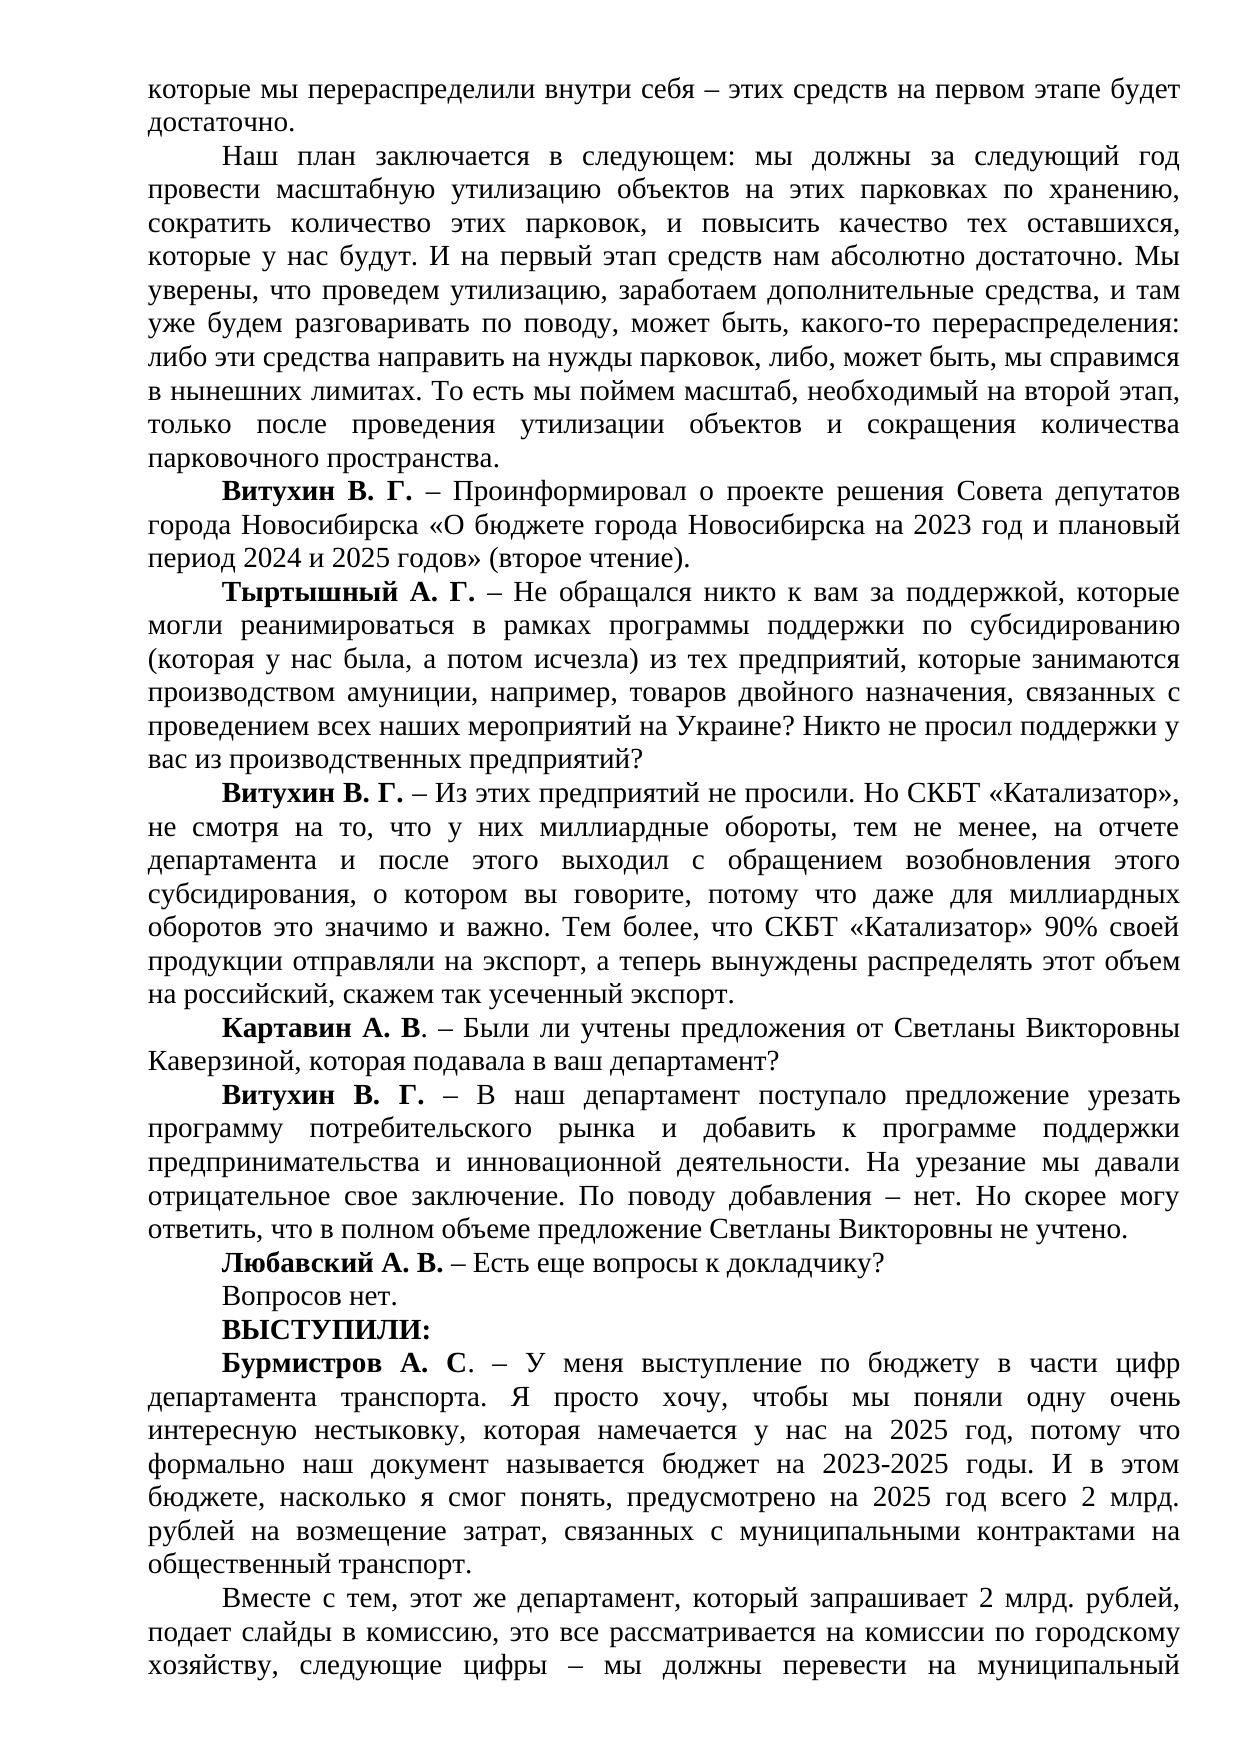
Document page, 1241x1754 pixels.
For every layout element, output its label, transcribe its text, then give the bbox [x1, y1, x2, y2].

text Бурмистров А. С. – У меня выступление по бюджету в части цифр департамента транспорта. Я просто хочу, чтобы мы поняли одну очень интересную нестыковку, которая намечается у нас на 2025 год, потому что формально наш документ называется бюджет на 2023-2025 годы. И в этом бюджете, насколько я смог понять, предусмотрено на 2025 год всего 2 млрд. рублей на возмещение затрат, связанных с муниципальными контрактами на общественный транспорт. [148, 1345, 1181, 1580]
text Любавский А. В. – Есть еще вопросы к докладчику? [148, 1245, 1181, 1278]
text Наш план заключается в следующем: мы должны за следующий год провести масштабную утилизацию объектов на этих парковках по хранению, сократить количество этих парковок, и повысить качество тех оставшихся, которые у нас будут. И на первый этап средств нам абсолютно достаточно. Мы уверены, что проведем утилизацию, заработаем дополнительные средства, и там уже будем разговаривать по поводу, может быть, какого-то перераспределения: либо эти средства направить на нужды парковок, либо, может быть, мы справимся в нынешних лимитах. То есть мы поймем масштаб, необходимый на второй этап, только после проведения утилизации объектов и сокращения количества парковочного пространства. [148, 138, 1181, 473]
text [148, 1580, 1181, 1681]
text Витухин В. Г. – Из этих предприятий не просили. Но СКБТ «Катализатор», не смотря на то, что у них миллиардные обороты, тем не менее, на отчете департамента и после этого выходил с обращением возобновления этого субсидирования, о котором вы говорите, потому что даже для миллиардных оборотов это значимо и важно. Тем более, что СКБТ «Катализатор» 90% своей продукции отправляли на экспорт, а теперь вынуждены распределять этот объем на российский, скажем так усеченный экспорт. [148, 775, 1181, 1010]
text Витухин В. Г. – В наш департамент поступало предложение урезать программу потребительского рынка и добавить к программе поддержки предпринимательства и инновационной деятельности. На урезание мы давали отрицательное свое заключение. По поводу добавления – нет. Но скорее могу ответить, что в полном объеме предложение Светланы Викторовны не учтено. [148, 1077, 1181, 1245]
text Тыртышный А. Г. – Не обращался никто к вам за поддержкой, которые могли реанимироваться в рамках программы поддержки по субсидированию (которая у нас была, а потом исчезла) из тех предприятий, которые занимаются производством амуниции, например, товаров двойного назначения, связанных с проведением всех наших мероприятий на Украине? Никто не просил поддержки у вас из производственных предприятий? [148, 574, 1181, 775]
text Картавин А. В. – Были ли учтены предложения от Светланы Викторовны Каверзиной, которая подавала в ваш департамент? [148, 1010, 1181, 1077]
text ВЫСТУПИЛИ: [148, 1312, 1181, 1345]
text Вопросов нет. [148, 1278, 1181, 1312]
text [148, 71, 1181, 138]
text Витухин В. Г. – Проинформировал о проекте решения Совета депутатов города Новосибирска «О бюджете города Новосибирска на 2023 год и плановый период 2024 и 2025 годов» (второе чтение). [148, 473, 1181, 574]
